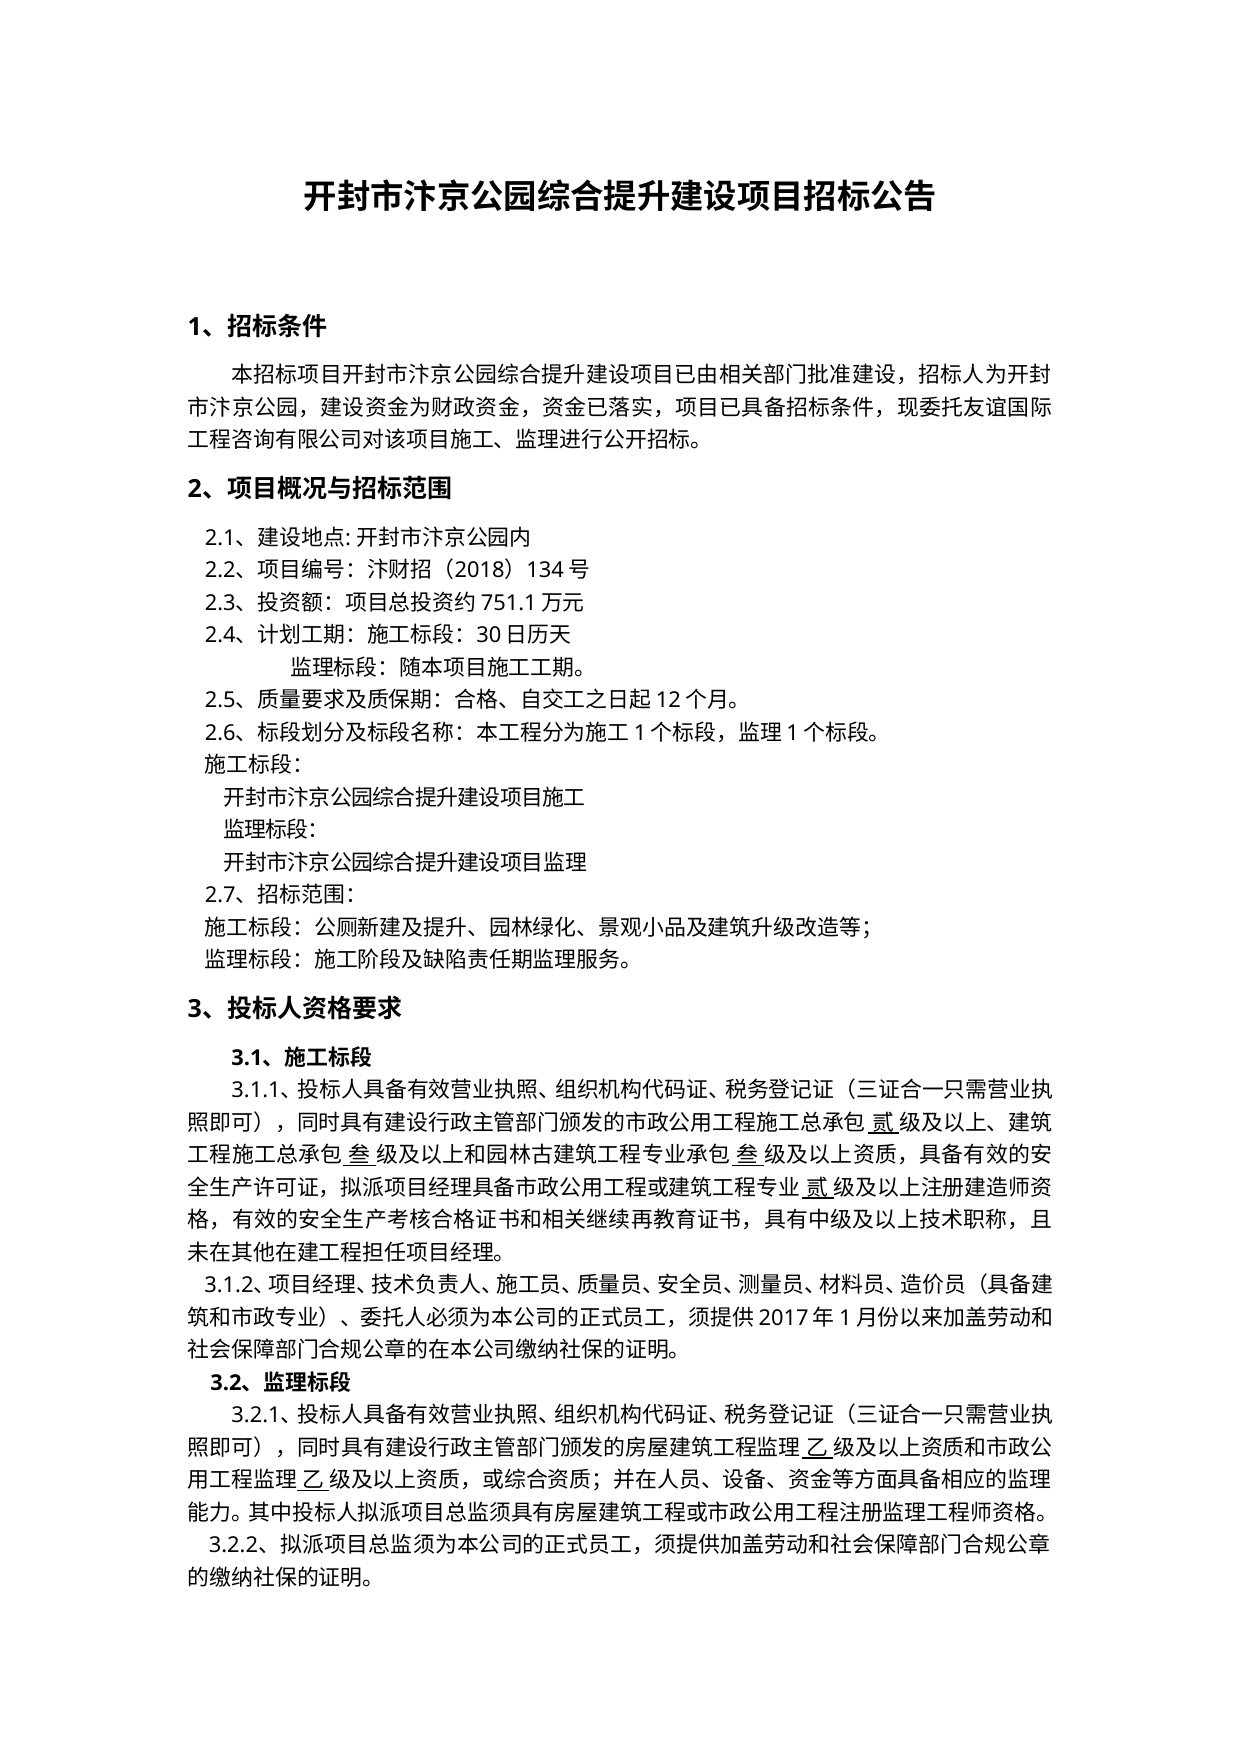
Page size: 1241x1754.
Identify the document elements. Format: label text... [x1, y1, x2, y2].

text 2.6、标段划分及标段名称：本工程分为施工1个标段，监理1个标段。 [187, 714, 1053, 747]
text 3.2.1、投标人具备有效营业执照、组织机构代码证、税务登记证（三证合一只需营业执照即可），同时具有建设行政主管部门颁发的房屋建筑工程监理 乙 级及以上资质和市政公用工程监理 乙 级及以上资质，或综合资质；并在人员、设备、资金等方面具备相应的监理能力。其中投标人拟派项目总监须具有房屋建筑工程或市政公用工程注册监理工程师资格。 [187, 1397, 1053, 1559]
text 2.3、投资额：项目总投资约751.1万元 [187, 584, 1053, 617]
subtitle 开封市汴京公园综合提升建设项目招标公告 [187, 162, 1053, 227]
text 3.1.1、投标人具备有效营业执照、组织机构代码证、税务登记证（三证合一只需营业执照即可），同时具有建设行政主管部门颁发的市政公用工程施工总承包 贰 级及以上、建筑工程施工总承包 叁 级及以上和园林古建筑工程专业承包 叁 级及以上资质，具备有效的安全生产许可证，拟派项目经理具备市政公用工程或建筑工程专业 贰 级及以上注册建造师资格，有效的安全生产考核合格证书和相关继续再教育证书，具有中级及以上技术职称，且未在其他在建工程担任项目经理。 [187, 1072, 1053, 1267]
text 2.2、项目编号：汴财招（2018）134号 [187, 552, 1053, 584]
text 开封市汴京公园综合提升建设项目施工 [187, 779, 1053, 812]
subtitle 投标人资格要求 [187, 974, 1053, 1039]
text 3.1、施工标段 [187, 1039, 1053, 1072]
subtitle 1、招标条件 [187, 292, 1053, 357]
text 本招标项目开封市汴京公园综合提升建设项目已由相关部门批准建设，招标人为开封市汴京公园，建设资金为财政资金，资金已落实，项目已具备招标条件，现委托友谊国际工程咨询有限公司对该项目施工、监理进行公开招标。 [187, 357, 1053, 454]
text 3.2、监理标段 [187, 1364, 1053, 1397]
text 2.5、质量要求及质保期：合格、自交工之日起12个月。 [187, 682, 1053, 714]
text 开封市汴京公园综合提升建设项目监理 [187, 844, 1053, 877]
text 2.1、建设地点: 开封市汴京公园内 [187, 519, 1053, 552]
text 监理标段：施工阶段及缺陷责任期监理服务。 [187, 942, 1053, 974]
text 施工标段：公厕新建及提升、园林绿化、景观小品及建筑升级改造等； [187, 909, 1053, 942]
text 3.1.2、项目经理、技术负责人、施工员、质量员、安全员、测量员、材料员、造价员（具备建筑和市政专业）、委托人必须为本公司的正式员工，须提供2017年1月份以来加盖劳动和社会保障部门合规公章的在本公司缴纳社保的证明。 [181, 1267, 1053, 1364]
text 2.4、计划工期：施工标段：30日历天 [187, 617, 1053, 649]
subtitle 2、项目概况与招标范围 [187, 454, 1053, 519]
text 监理标段：随本项目施工工期。 [187, 649, 1053, 682]
text 监理标段： [187, 812, 1053, 844]
text 2.7、招标范围： [187, 877, 1053, 909]
text 施工标段： [187, 747, 1053, 779]
